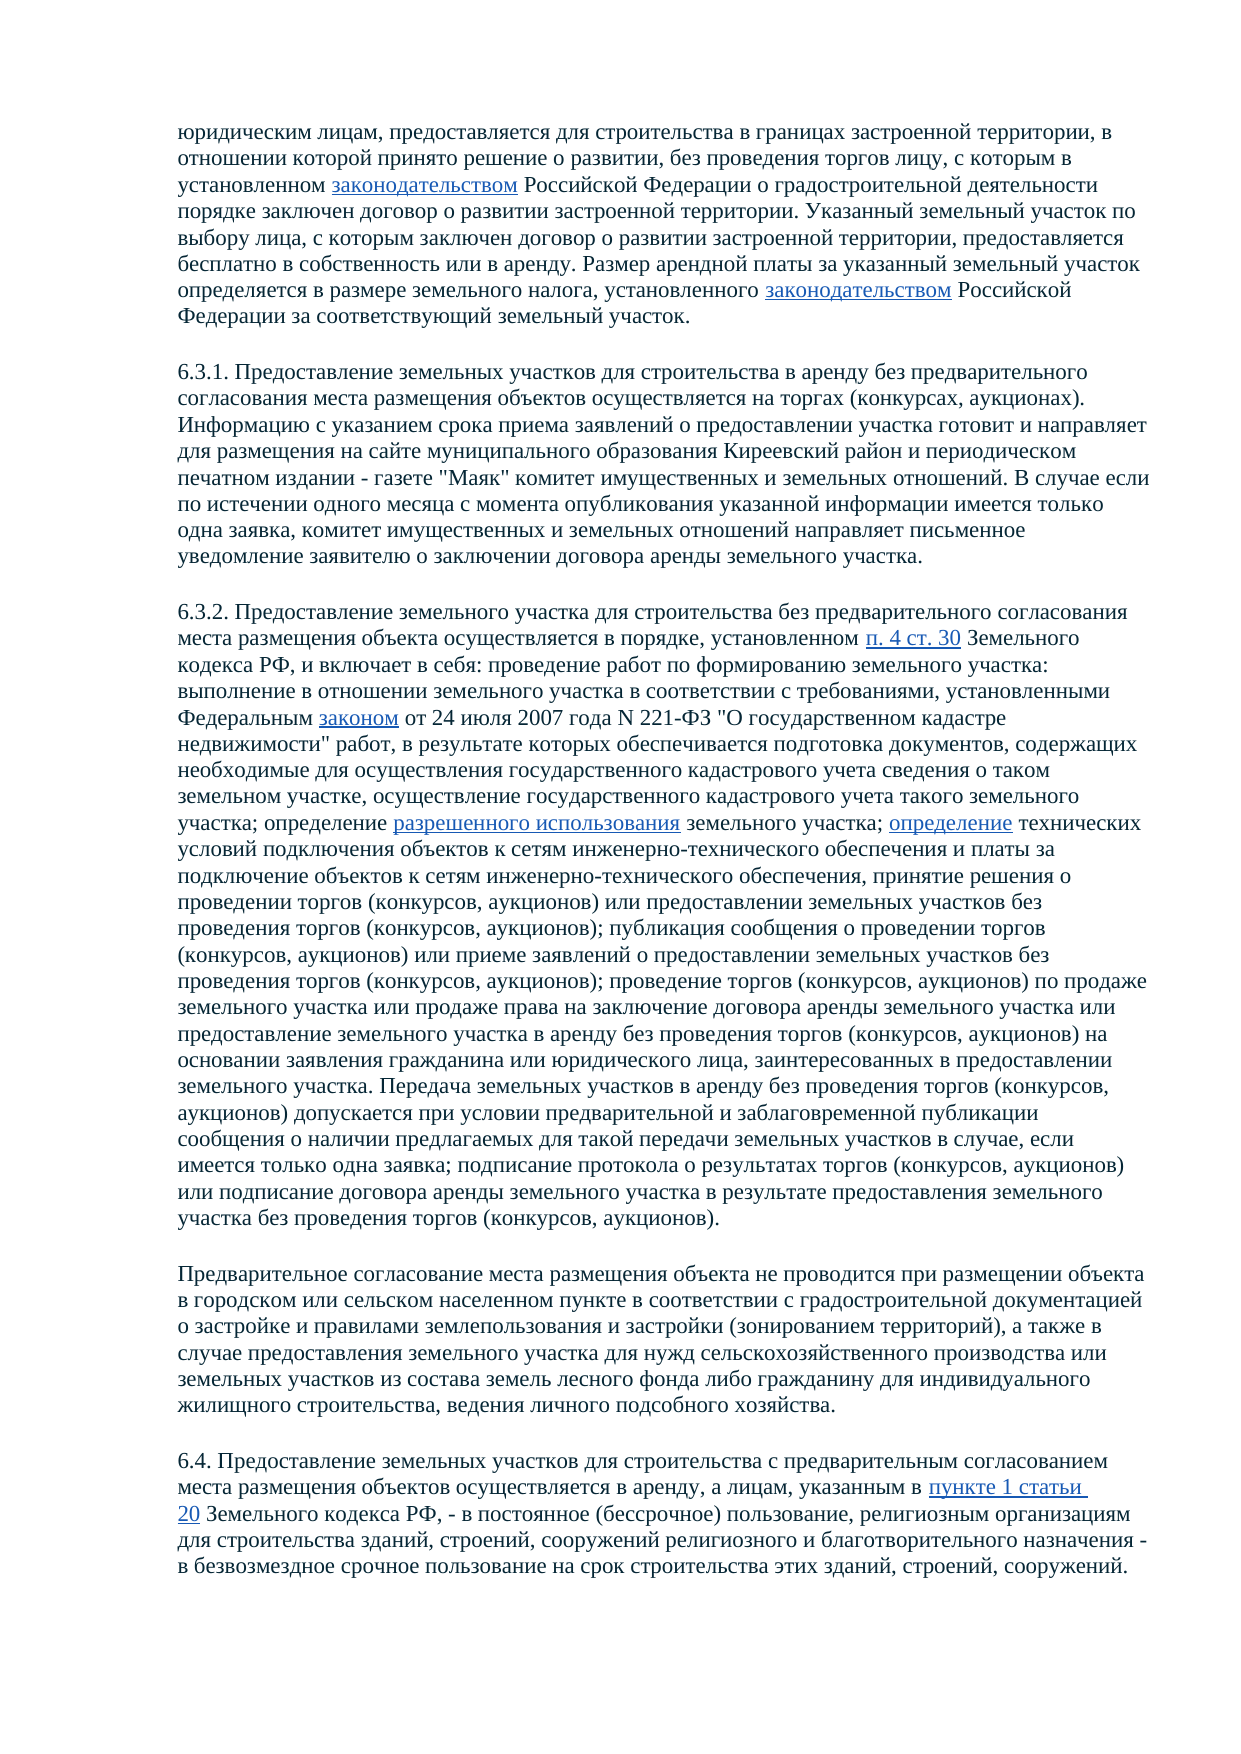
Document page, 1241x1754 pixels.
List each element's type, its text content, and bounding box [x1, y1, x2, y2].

text 6.4. Предоставление земельных участков для строительства с предварительным согласованием места размещения объектов осуществляется в аренду, а лицам, указанным в пункте 1 статьи 20 Земельного кодекса РФ, - в постоянное (бессрочное) пользование, религиозным организациям для строительства зданий, строений, сооружений религиозного и благотворительного назначения - в безвозмездное срочное пользование на срок строительства этих зданий, строений, сооружений. [177, 1447, 1152, 1579]
text 6.3.2. Предоставление земельного участка для строительства без предварительного согласования места размещения объекта осуществляется в порядке, установленном п. 4 ст. 30 Земельного кодекса РФ, и включает в себя: проведение работ по формированию земельного участка: выполнение в отношении земельного участка в соответствии с требованиями, установленными Федеральным законом от 24 июля 2007 года N 221-ФЗ "О государственном кадастре недвижимости" работ, в результате которых обеспечивается подготовка документов, содержащих необходимые для осуществления государственного кадастрового учета сведения о таком земельном участке, осуществление государственного кадастрового учета такого земельного участка; определение разрешенного использования земельного участка; определение технических условий подключения объектов к сетям инженерно-технического обеспечения и платы за подключение объектов к сетям инженерно-технического обеспечения, принятие решения о проведении торгов (конкурсов, аукционов) или предоставлении земельных участков без проведения торгов (конкурсов, аукционов); публикация сообщения о проведении торгов (конкурсов, аукционов) или приеме заявлений о предоставлении земельных участков без проведения торгов (конкурсов, аукционов); проведение торгов (конкурсов, аукционов) по продаже земельного участка или продаже права на заключение договора аренды земельного участка или предоставление земельного участка в аренду без проведения торгов (конкурсов, аукционов) на основании заявления гражданина или юридического лица, заинтересованных в предоставлении земельного участка. Передача земельных участков в аренду без проведения торгов (конкурсов, аукционов) допускается при условии предварительной и заблаговременной публикации сообщения о наличии предлагаемых для такой передачи земельных участков в случае, если имеется только одна заявка; подписание протокола о результатах торгов (конкурсов, аукционов) или подписание договора аренды земельного участка в результате предоставления земельного участка без проведения торгов (конкурсов, аукционов). [177, 598, 1152, 1231]
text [177, 118, 1152, 329]
text Предварительное согласование места размещения объекта не проводится при размещении объекта в городском или сельском населенном пункте в соответствии с градостроительной документацией о застройке и правилами землепользования и застройки (зонированием территорий), а также в случае предоставления земельного участка для нужд сельскохозяйственного производства или земельных участков из состава земель лесного фонда либо гражданину для индивидуального жилищного строительства, ведения личного подсобного хозяйства. [177, 1260, 1152, 1418]
text 6.3.1. Предоставление земельных участков для строительства в аренду без предварительного согласования места размещения объектов осуществляется на торгах (конкурсах, аукционах). Информацию с указанием срока приема заявлений о предоставлении участка готовит и направляет для размещения на сайте муниципального образования Киреевский район и периодическом печатном издании - газете "Маяк" комитет имущественных и земельных отношений. В случае если по истечении одного месяца с момента опубликования указанной информации имеется только одна заявка, комитет имущественных и земельных отношений направляет письменное уведомление заявителю о заключении договора аренды земельного участка. [177, 358, 1152, 569]
